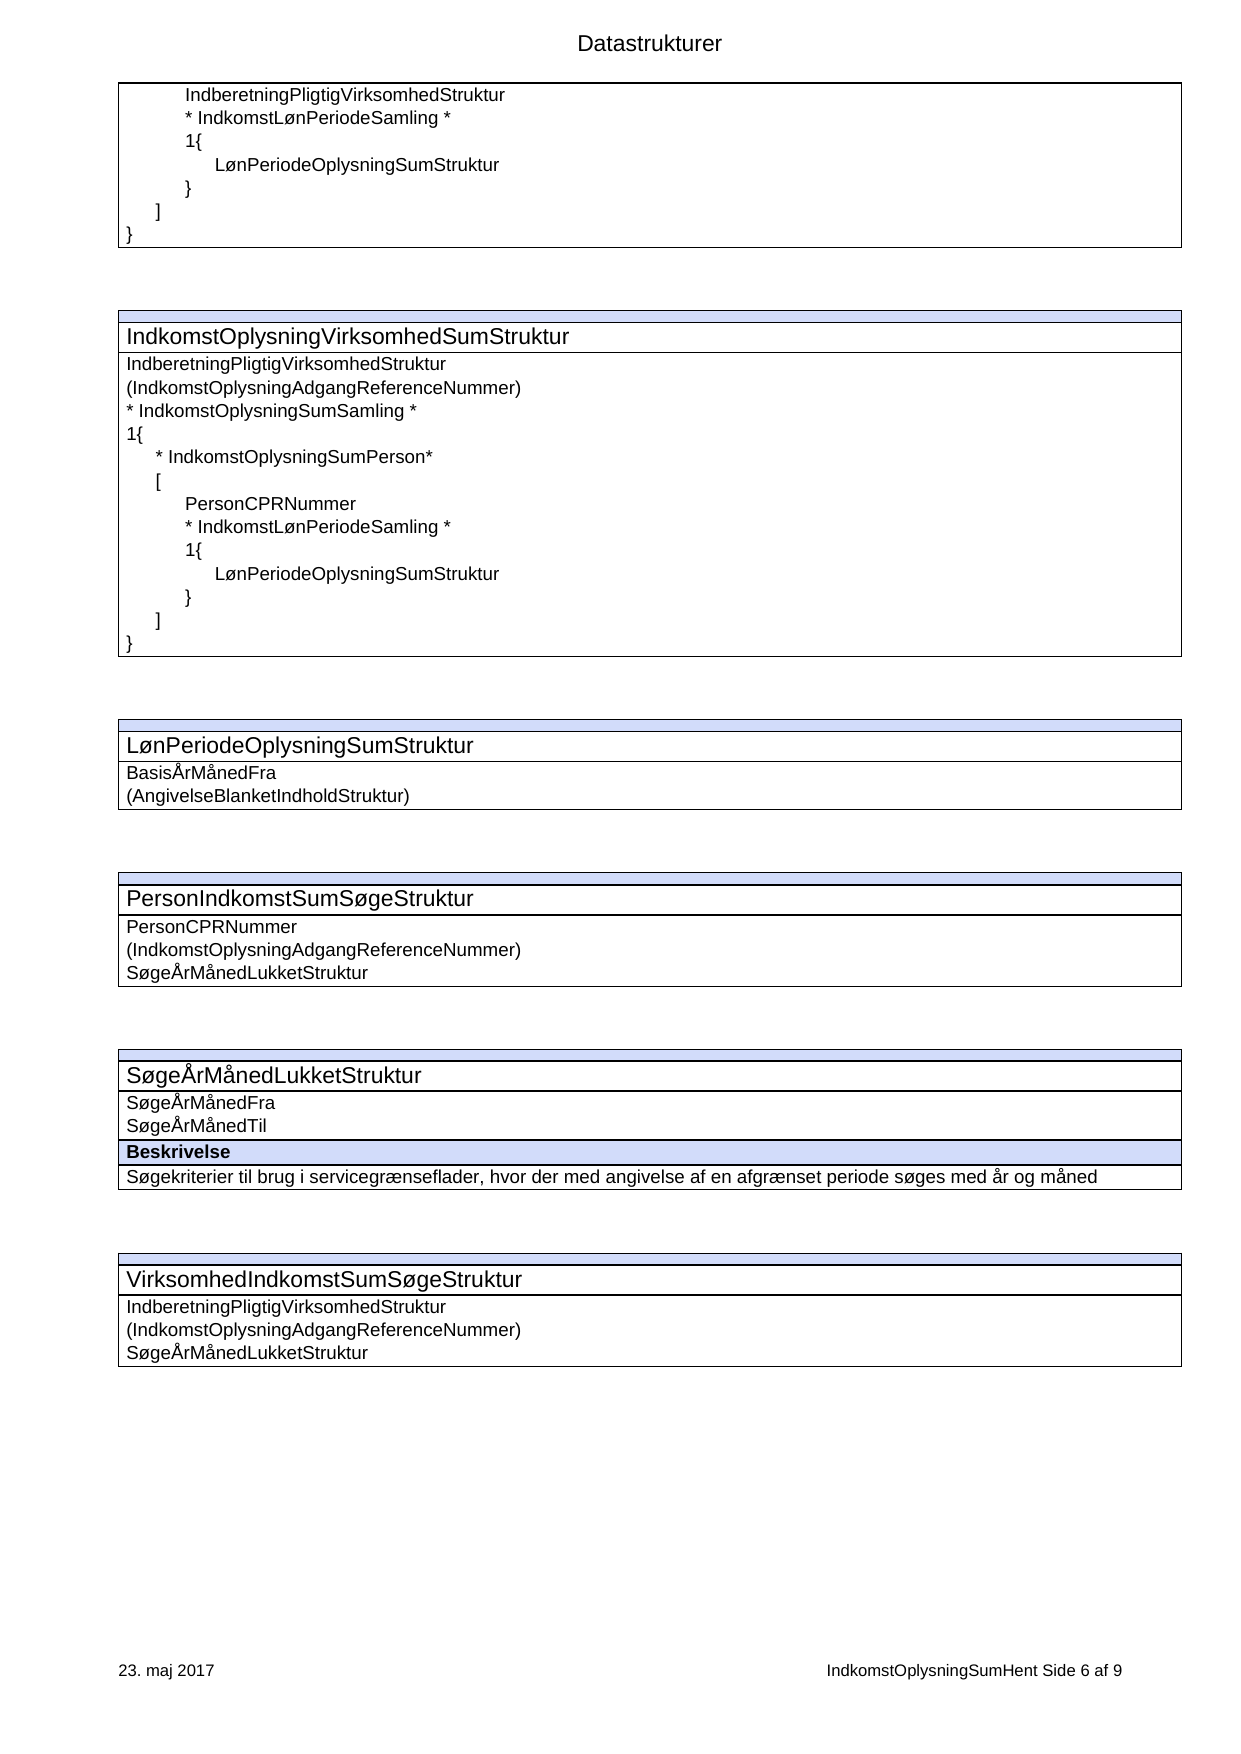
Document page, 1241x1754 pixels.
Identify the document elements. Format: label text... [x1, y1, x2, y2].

table_cell SøgeÅrMånedFra SøgeÅrMånedTil [119, 1092, 1181, 1139]
table_header [119, 1050, 1181, 1060]
table_cell SøgeÅrMånedLukketStruktur [119, 1062, 1181, 1090]
table_cell LønPeriodeOplysningSumStruktur [119, 732, 1181, 761]
table_header [119, 873, 1181, 884]
table_cell PersonIndkomstSumSøgeStruktur [119, 886, 1181, 914]
table_cell BasisÅrMånedFra (AngivelseBlanketIndholdStruktur) [119, 762, 1181, 809]
table_cell IndkomstOplysningVirksomhedSumStruktur [119, 323, 1181, 352]
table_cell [119, 84, 1181, 247]
table_cell Søgekriterier til brug i servicegrænseflader, hvor der med angivelse af en afgrænset periode søges med år og måned [119, 1166, 1181, 1189]
table_cell VirksomhedIndkomstSumSøgeStruktur [119, 1266, 1181, 1294]
table_cell IndberetningPligtigVirksomhedStruktur (IndkomstOplysningAdgangReferenceNummer) * IndkomstOplysningSumSamling * 1{ * IndkomstOplysningSumPerson* [ PersonCPRNummer * IndkomstLønPeriodeSamling * 1{ LønPeriodeOplysningSumStruktur } ] } [119, 353, 1181, 656]
table_header [119, 311, 1181, 322]
table_header [119, 720, 1181, 731]
table_cell PersonCPRNummer (IndkomstOplysningAdgangReferenceNummer) SøgeÅrMånedLukketStruktur [119, 916, 1181, 986]
table_header [119, 1254, 1181, 1264]
table_cell IndberetningPligtigVirksomhedStruktur (IndkomstOplysningAdgangReferenceNummer) SøgeÅrMånedLukketStruktur [119, 1296, 1181, 1366]
table_cell Beskrivelse [119, 1141, 1181, 1164]
